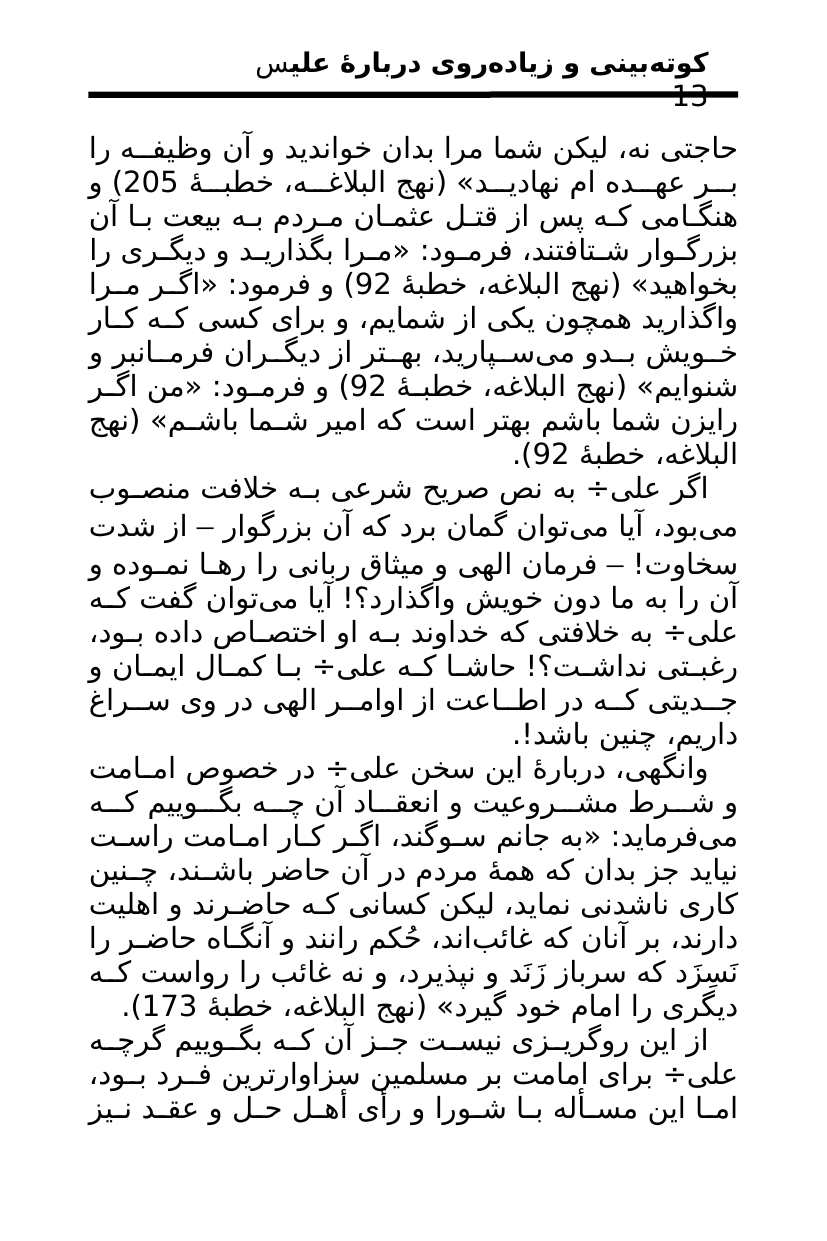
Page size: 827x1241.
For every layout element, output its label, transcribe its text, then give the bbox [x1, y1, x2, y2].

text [89, 132, 738, 471]
text اگر علی÷ به نص صریح شرعی به خلافت منصوب می‌بود، آیا می‌توان گمان برد که آن بزرگوار – از شدت سخاوت! – فرمان الهی و میثاق ربانی را رها نموده و آن را به ما دون خویش واگذارد؟! آیا می‌توان گفت که علی÷ به خلافتی که خداوند به او اختصاص داده بود، رغبتی نداشت؟! حاشا که علی÷ با کمال ایمان و جدیتی که در اطاعت از اوامر الهی در وی سراغ داریم، چنین باشد!. [89, 471, 738, 752]
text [89, 1023, 738, 1125]
text وانگهی، دربارۀ این سخن علی÷ در خصوص امامت و شرط مشروعیت و انعقاد آن چه بگوییم که می‌فرماید: «به جانم سوگند، اگر کار امامت راست نیاید جز بدان که همۀ مردم در آن حاضر باشند، چنین کاری ناشدنی نماید، لیکن کسانی که حاضرند و اهلیت دارند، بر آنان که غائب‌اند، حُکم رانند و آنگاه حاضر را نَسِزَد که سرباز زَنَد و نپذیرد، و نه غائب را رواست که دیگری را امام خود گیرد» (نهج البلاغه، خطبۀ 173). [89, 752, 738, 1023]
